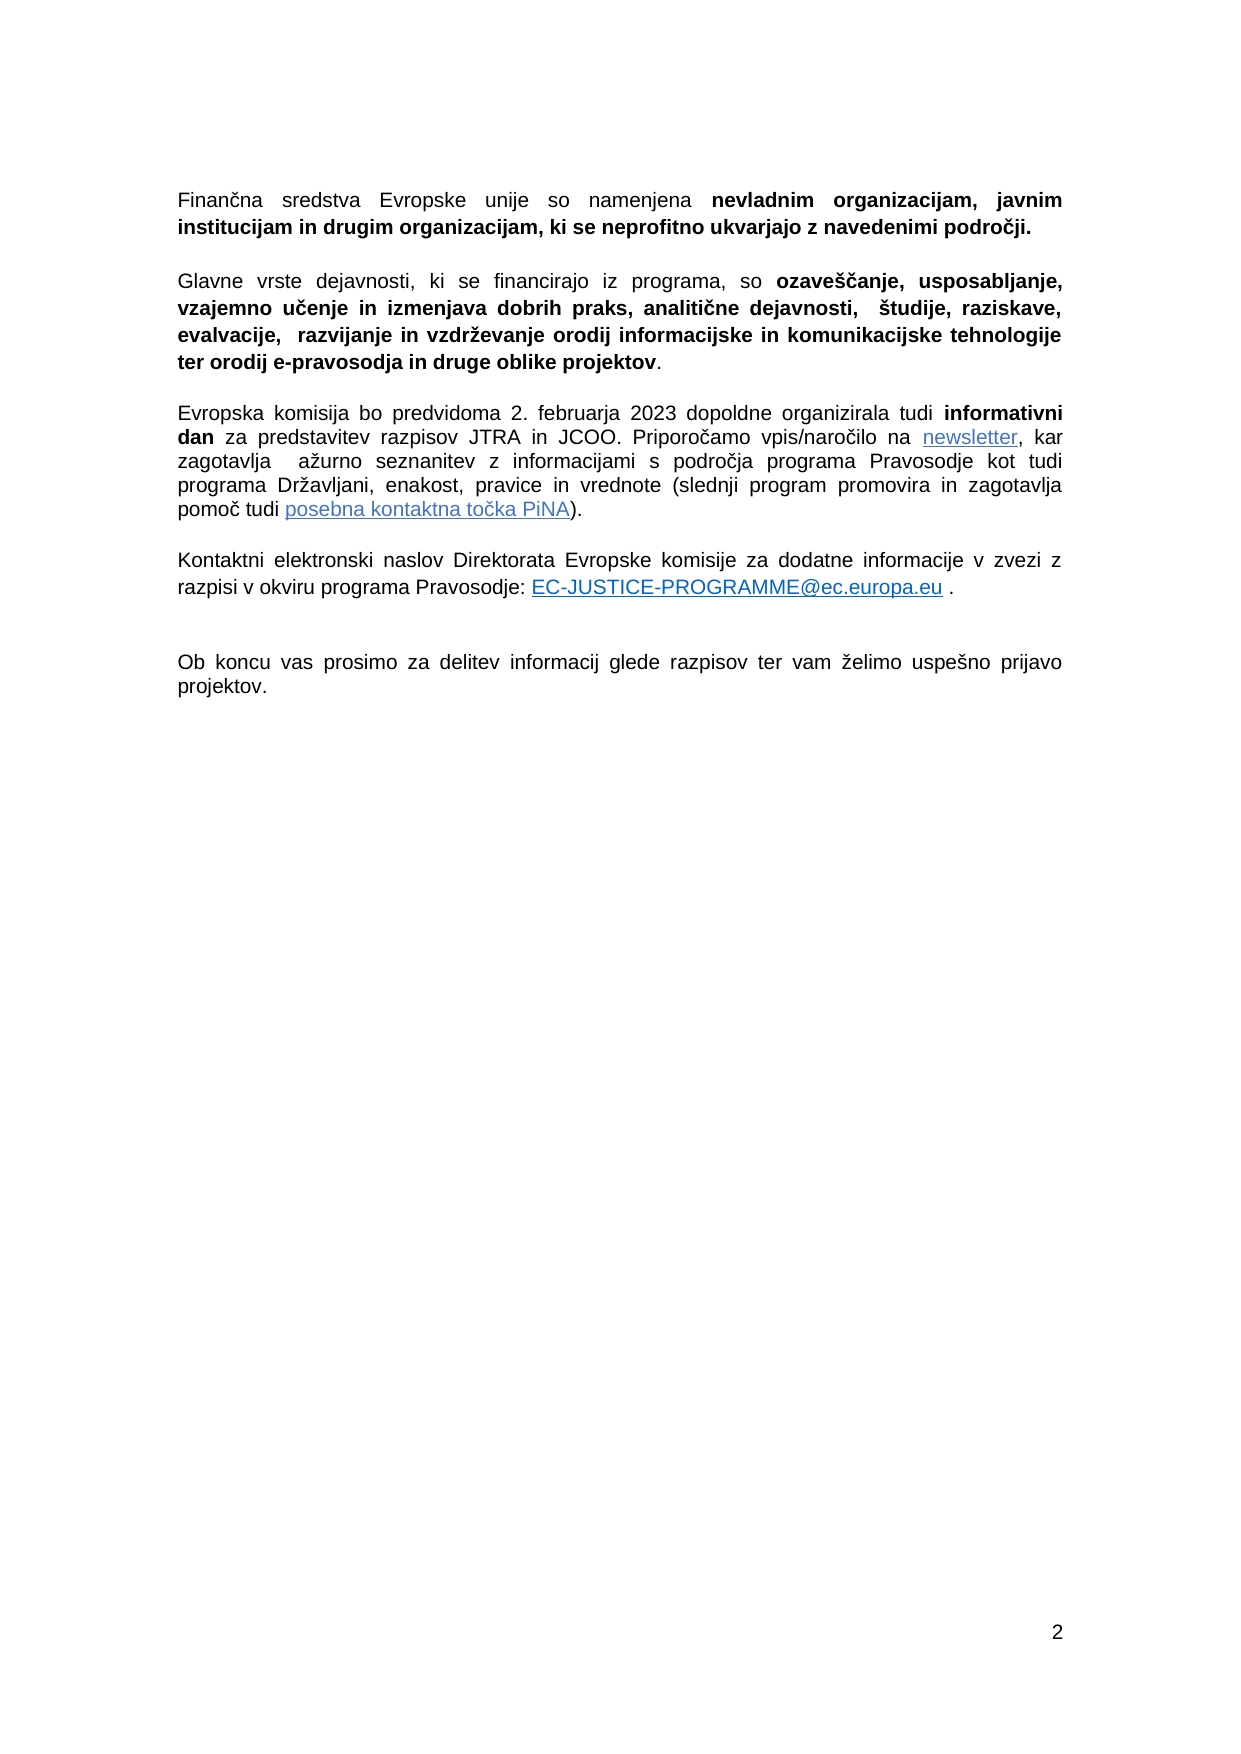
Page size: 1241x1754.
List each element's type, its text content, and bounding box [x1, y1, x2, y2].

text Glavne vrste dejavnosti, ki se financirajo iz programa, so ozaveščanje, usposabljanje, vzajemno učenje in izmenjava dobrih praks, analitične dejavnosti, študije, raziskave, evalvacije, razvijanje in vzdrževanje orodij informacijske in komunikacijske tehnologije ter orodij e-pravosodja in druge oblike projektov. [177, 266, 1063, 374]
text Finančna sredstva Evropske unije so namenjena nevladnim organizacijam, javnim institucijam in drugim organizacijam, ki se neprofitno ukvarjajo z navedenimi področji. [177, 184, 1063, 239]
text Evropska komisija bo predvidoma 2. februarja 2023 dopoldne organizirala tudi informativni dan za predstavitev razpisov JTRA in JCOO. Priporočamo vpis/naročilo na newsletter, kar zagotavlja ažurno seznanitev z informacijami s področja programa Pravosodje kot tudi programa Državljani, enakost, pravice in vrednote (slednji program promovira in zagotavlja pomoč tudi posebna kontaktna točka PiNA). [177, 401, 1063, 521]
text Ob koncu vas prosimo za delitev informacij glede razpisov ter vam želimo uspešno prijavo projektov. [177, 650, 1063, 698]
text Kontaktni elektronski naslov Direktorata Evropske komisije za dodatne informacije v zvezi z razpisi v okviru programa Pravosodje: EC-JUSTICE-PROGRAMME@ec.europa.eu . [177, 545, 1063, 599]
